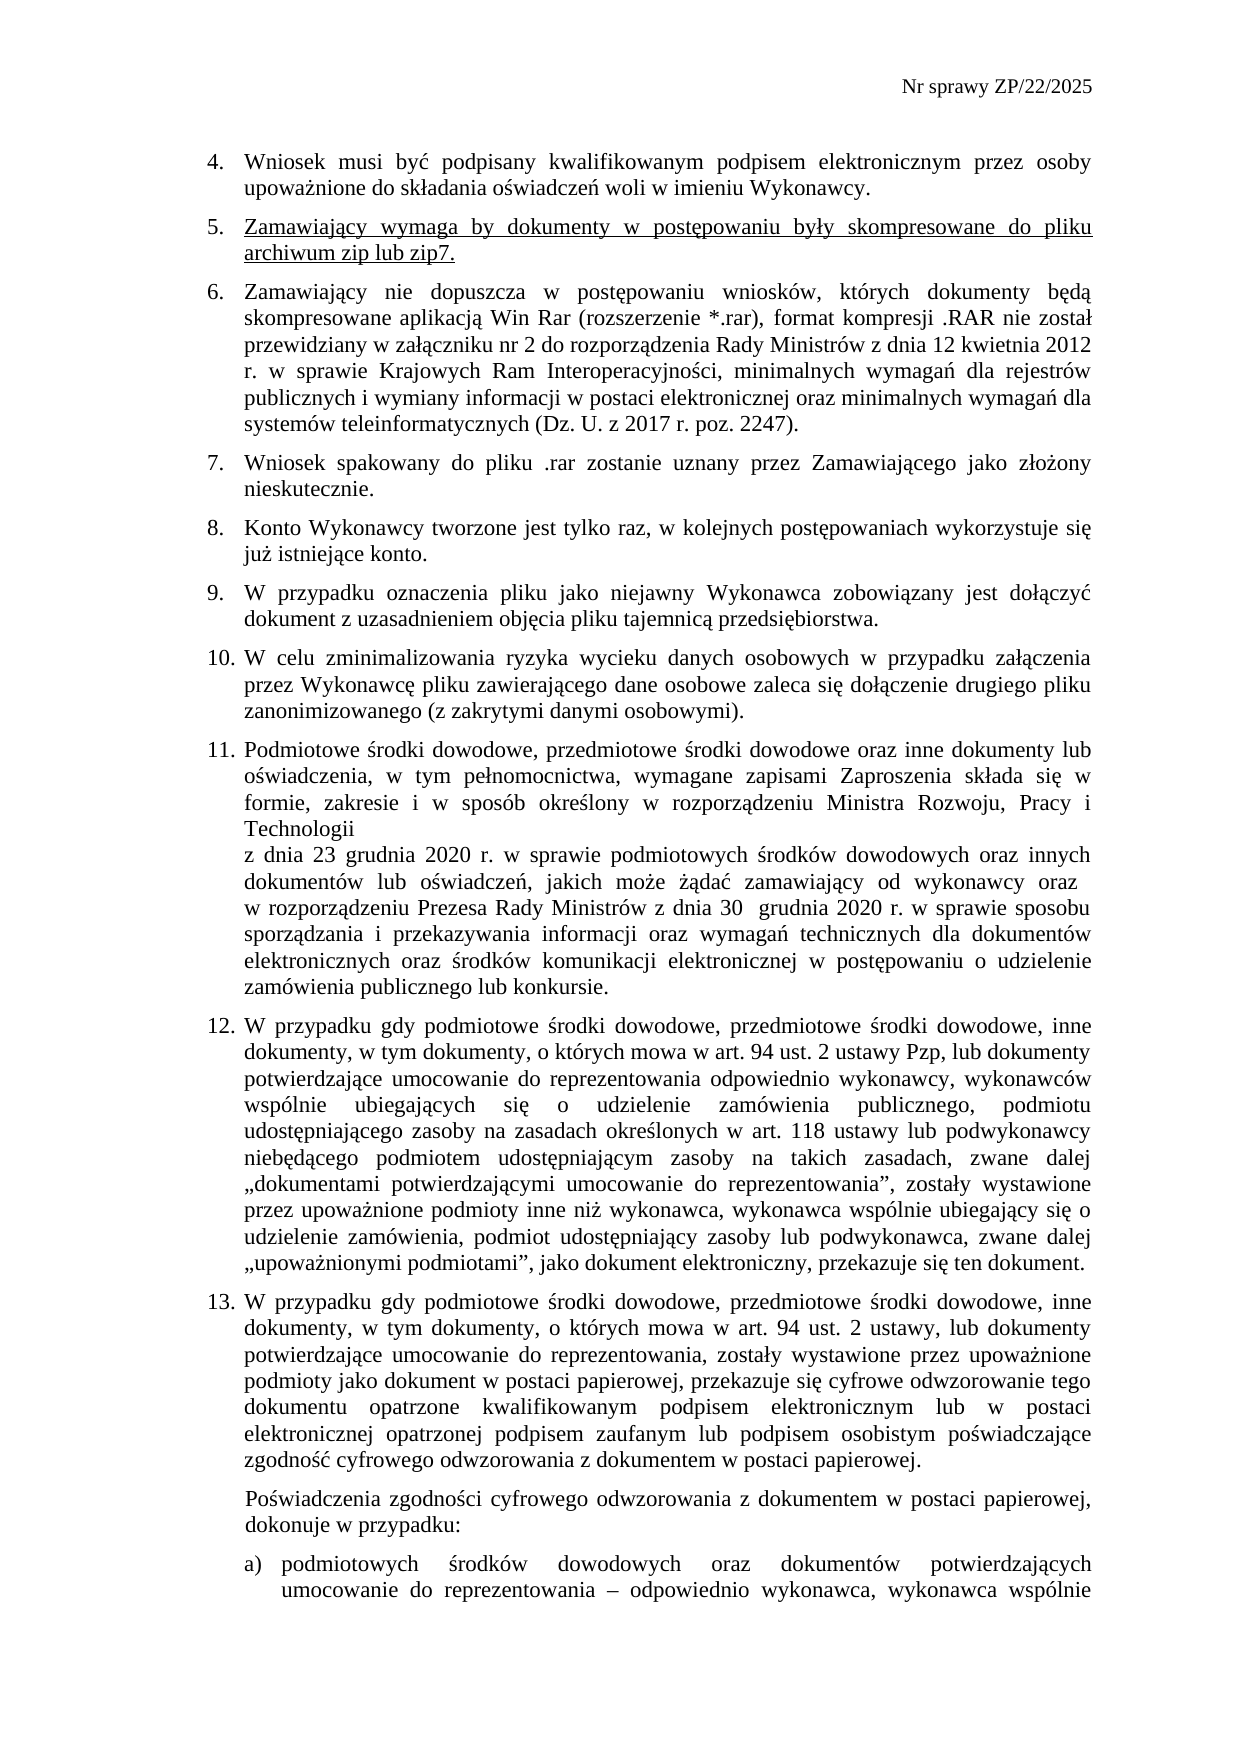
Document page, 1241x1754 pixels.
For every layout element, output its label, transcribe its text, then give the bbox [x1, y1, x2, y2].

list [244, 1550, 1092, 1603]
list Wniosek musi być podpisany kwalifikowanym podpisem elektronicznym przez osoby upoważnione do składania oświadczeń woli w imieniu Wykonawcy. [207, 148, 1092, 200]
list Wniosek spakowany do pliku .rar zostanie uznany przez Zamawiającego jako złożony nieskutecznie. [207, 449, 1092, 501]
list W celu zminimalizowania ryzyka wycieku danych osobowych w przypadku załączenia przez Wykonawcę pliku zawierającego dane osobowe zaleca się dołączenie drugiego pliku zanonimizowanego (z zakrytymi danymi osobowymi). [207, 644, 1092, 723]
list W przypadku oznaczenia pliku jako niejawny Wykonawca zobowiązany jest dołączyć dokument z uzasadnieniem objęcia pliku tajemnicą przedsiębiorstwa. [207, 579, 1092, 632]
text Poświadczenia zgodności cyfrowego odwzorowania z dokumentem w postaci papierowej, dokonuje w przypadku: [245, 1485, 1092, 1538]
list Konto Wykonawcy tworzone jest tylko raz, w kolejnych postępowaniach wykorzystuje się już istniejące konto. [207, 514, 1092, 567]
list Zamawiający nie dopuszcza w postępowaniu wniosków, których dokumenty będą skompresowane aplikacją Win Rar (rozszerzenie *.rar), format kompresji .RAR nie został przewidziany w załączniku nr 2 do rozporządzenia Rady Ministrów z dnia 12 kwietnia 2012 r. w sprawie Krajowych Ram Interoperacyjności, minimalnych wymagań dla rejestrów publicznych i wymiany informacji w postaci elektronicznej oraz minimalnych wymagań dla systemów teleinformatycznych (Dz. U. z 2017 r. poz. 2247). [207, 278, 1092, 436]
list Podmiotowe środki dowodowe, przedmiotowe środki dowodowe oraz inne dokumenty lub oświadczenia, w tym pełnomocnictwa, wymagane zapisami Zaproszenia składa się w formie, zakresie i w sposób określony w rozporządzeniu Ministra Rozwoju, Pracy i Technologii z dnia 23 grudnia 2020 r. w sprawie podmiotowych środków dowodowych oraz innych dokumentów lub oświadczeń, jakich może żądać zamawiający od wykonawcy oraz w rozporządzeniu Prezesa Rady Ministrów z dnia 30 grudnia 2020 r. w sprawie sposobu sporządzania i przekazywania informacji oraz wymagań technicznych dla dokumentów elektronicznych oraz środków komunikacji elektronicznej w postępowaniu o udzielenie zamówienia publicznego lub konkursie. [207, 736, 1092, 999]
list W przypadku gdy podmiotowe środki dowodowe, przedmiotowe środki dowodowe, inne dokumenty, w tym dokumenty, o których mowa w art. 94 ust. 2 ustawy Pzp, lub dokumenty potwierdzające umocowanie do reprezentowania odpowiednio wykonawcy, wykonawców wspólnie ubiegających się o udzielenie zamówienia publicznego, podmiotu udostępniającego zasoby na zasadach określonych w art. 118 ustawy lub podwykonawcy niebędącego podmiotem udostępniającym zasoby na takich zasadach, zwane dalej „dokumentami potwierdzającymi umocowanie do reprezentowania”, zostały wystawione przez upoważnione podmioty inne niż wykonawca, wykonawca wspólnie ubiegający się o udzielenie zamówienia, podmiot udostępniający zasoby lub podwykonawca, zwane dalej „upoważnionymi podmiotami”, jako dokument elektroniczny, przekazuje się ten dokument. [207, 1012, 1092, 1276]
list Zamawiający wymaga by dokumenty w postępowaniu były skompresowane do pliku archiwum zip lub zip7. [207, 213, 1092, 266]
list W przypadku gdy podmiotowe środki dowodowe, przedmiotowe środki dowodowe, inne dokumenty, w tym dokumenty, o których mowa w art. 94 ust. 2 ustawy, lub dokumenty potwierdzające umocowanie do reprezentowania, zostały wystawione przez upoważnione podmioty jako dokument w postaci papierowej, przekazuje się cyfrowe odwzorowanie tego dokumentu opatrzone kwalifikowanym podpisem elektronicznym lub w postaci elektronicznej opatrzonej podpisem zaufanym lub podpisem osobistym poświadczające zgodność cyfrowego odwzorowania z dokumentem w postaci papierowej. [207, 1288, 1092, 1472]
